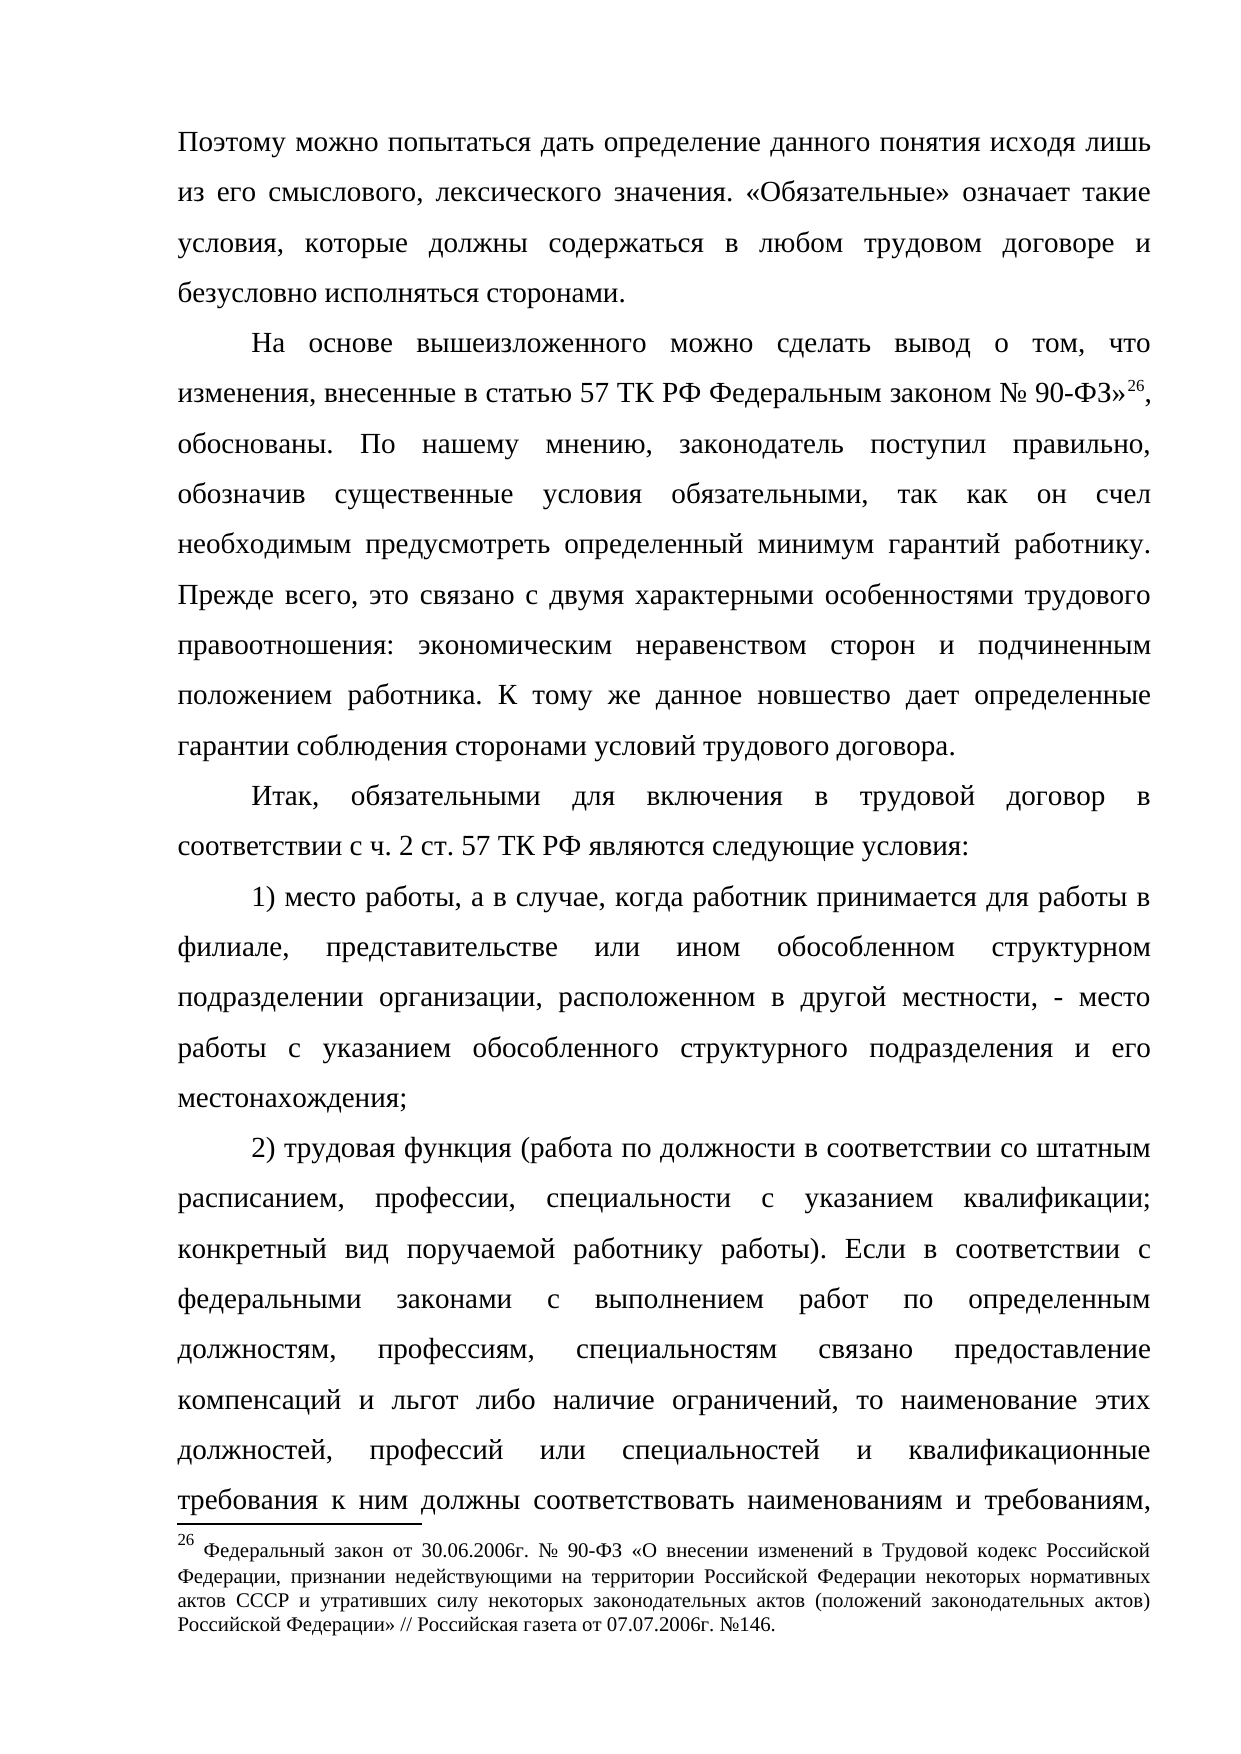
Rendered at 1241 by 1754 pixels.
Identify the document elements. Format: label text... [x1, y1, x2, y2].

text 1) место работы, а в случае, когда работник принимается для работы в филиале, представительстве или ином обособленном структурном подразделении организации, расположенном в другой местности, - место работы с указанием обособленного структурного подразделения и его местонахождения; [177, 879, 1152, 1113]
text На основе вышеизложенного можно сделать вывод о том, что изменения, внесенные в статью 57 ТК РФ Федеральным законом № 90-ФЗ», обоснованы. По нашему мнению, законодатель поступил правильно, обозначив существенные условия обязательными, так как он счел необходимым предусмотреть определенный минимум гарантий работнику. Прежде всего, это связано с двумя характерными особенностями трудового правоотношения: экономическим неравенством сторон и подчиненным положением работника. К тому же данное новшество дает определенные гарантии соблюдения сторонами условий трудового договора. [177, 325, 1152, 761]
text Итак, обязательными для включения в трудовой договор в соответствии с ч. 2 ст. 57 ТК РФ являются следующие условия: [177, 778, 1152, 862]
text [177, 124, 1152, 308]
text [177, 1130, 1152, 1516]
